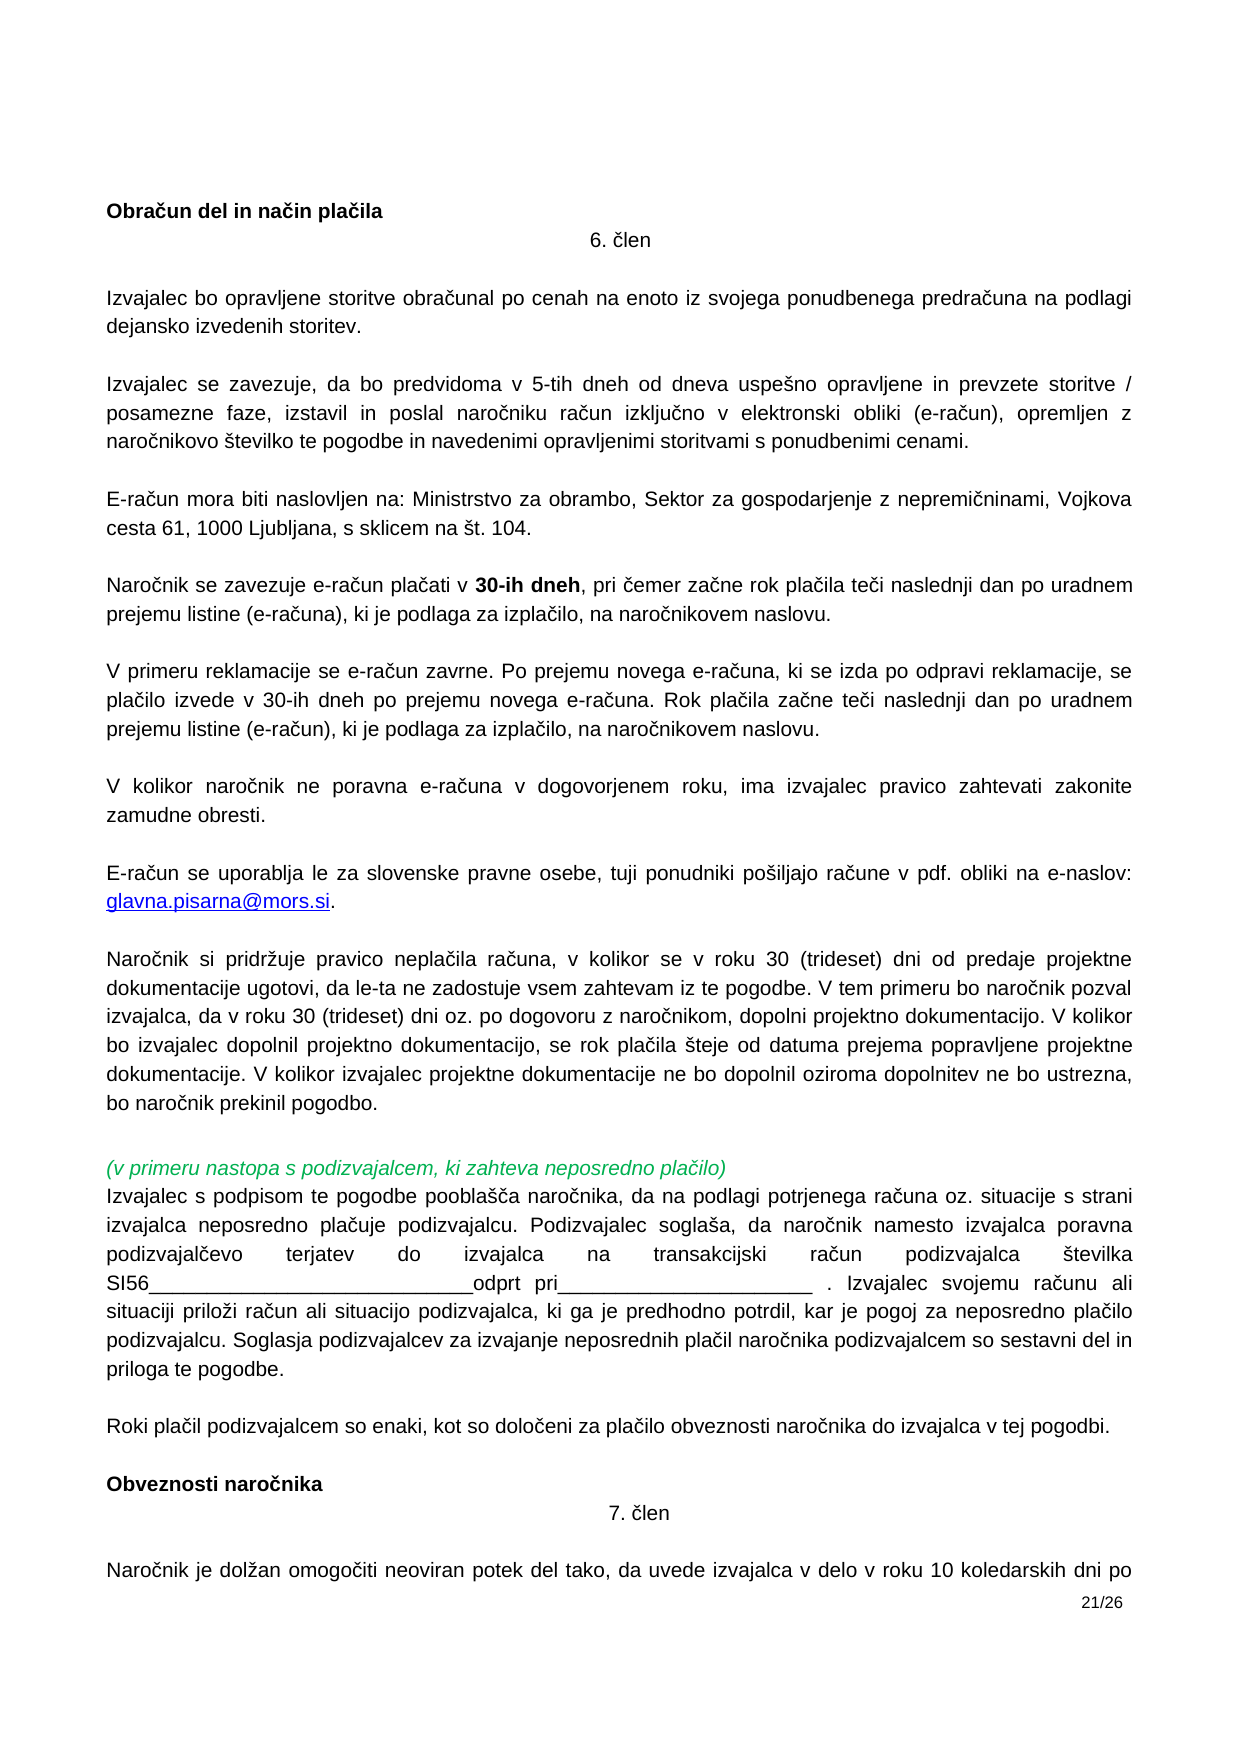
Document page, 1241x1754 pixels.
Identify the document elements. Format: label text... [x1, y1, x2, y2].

text (v primeru nastopa s podizvajalcem, ki zahteva neposredno plačilo) [106, 1156, 1134, 1179]
text 7. člen [144, 1501, 1134, 1524]
text 6. člen [106, 228, 1134, 252]
text Izvajalec s podpisom te pogodbe pooblašča naročnika, da na podlagi potrjenega računa oz. situacije s strani izvajalca neposredno plačuje podizvajalcu. Podizvajalec soglaša, da naročnik namesto izvajalca poravna podizvajalčevo terjatev do izvajalca na transakcijski račun podizvajalca številka SI56____________________________odprt pri______________________ . Izvajalec svojemu računu ali situaciji priloži račun ali situacijo podizvajalca, ki ga je predhodno potrdil, kar je pogoj za neposredno plačilo podizvajalcu. Soglasja podizvajalcev za izvajanje neposrednih plačil naročnika podizvajalcem so sestavni del in priloga te pogodbe. [106, 1184, 1134, 1381]
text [106, 1558, 1134, 1582]
text V primeru reklamacije se e-račun zavrne. Po prejemu novega e-računa, ki se izda po odpravi reklamacije, se plačilo izvede v 30-ih dneh po prejemu novega e-računa. Rok plačila začne teči naslednji dan po uradnem prejemu listine (e-račun), ki je podlaga za izplačilo, na naročnikovem naslovu. [106, 659, 1134, 741]
text Obveznosti naročnika [106, 1472, 1134, 1496]
text E-račun se uporablja le za slovenske pravne osebe, tuji ponudniki pošiljajo račune v pdf. obliki na e-naslov: glavna.pisarna@mors.si. [106, 860, 1134, 913]
text Naročnik se zavezuje e-račun plačati v 30-ih dneh, pri čemer začne rok plačila teči naslednji dan po uradnem prejemu listine (e-računa), ki je podlaga za izplačilo, na naročnikovem naslovu. [106, 573, 1134, 626]
text Naročnik si pridržuje pravico neplačila računa, v kolikor se v roku 30 (trideset) dni od predaje projektne dokumentacije ugotovi, da le-ta ne zadostuje vsem zahtevam iz te pogodbe. V tem primeru bo naročnik pozval izvajalca, da v roku 30 (trideset) dni oz. po dogovoru z naročnikom, dopolni projektno dokumentacijo. V kolikor bo izvajalec dopolnil projektno dokumentacijo, se rok plačila šteje od datuma prejema popravljene projektne dokumentacije. V kolikor izvajalec projektne dokumentacije ne bo dopolnil oziroma dopolnitev ne bo ustrezna, bo naročnik prekinil pogodbo. [106, 947, 1134, 1114]
text Izvajalec se zavezuje, da bo predvidoma v 5-tih dneh od dneva uspešno opravljene in prevzete storitve / posamezne faze, izstavil in poslal naročniku račun izključno v elektronski obliki (e-račun), opremljen z naročnikovo številko te pogodbe in navedenimi opravljenimi storitvami s ponudbenimi cenami. [106, 372, 1134, 453]
text Izvajalec bo opravljene storitve obračunal po cenah na enoto iz svojega ponudbenega predračuna na podlagi dejansko izvedenih storitev. [106, 285, 1134, 338]
text Obračun del in način plačila [106, 199, 1134, 223]
text Roki plačil podizvajalcem so enaki, kot so določeni za plačilo obveznosti naročnika do izvajalca v tej pogodbi. [106, 1414, 1134, 1438]
text V kolikor naročnik ne poravna e-računa v dogovorjenem roku, ima izvajalec pravico zahtevati zakonite zamudne obresti. [106, 774, 1134, 827]
text E-račun mora biti naslovljen na: Ministrstvo za obrambo, Sektor za gospodarjenje z nepremičninami, Vojkova cesta 61, 1000 Ljubljana, s sklicem na št. 104. [106, 487, 1134, 539]
